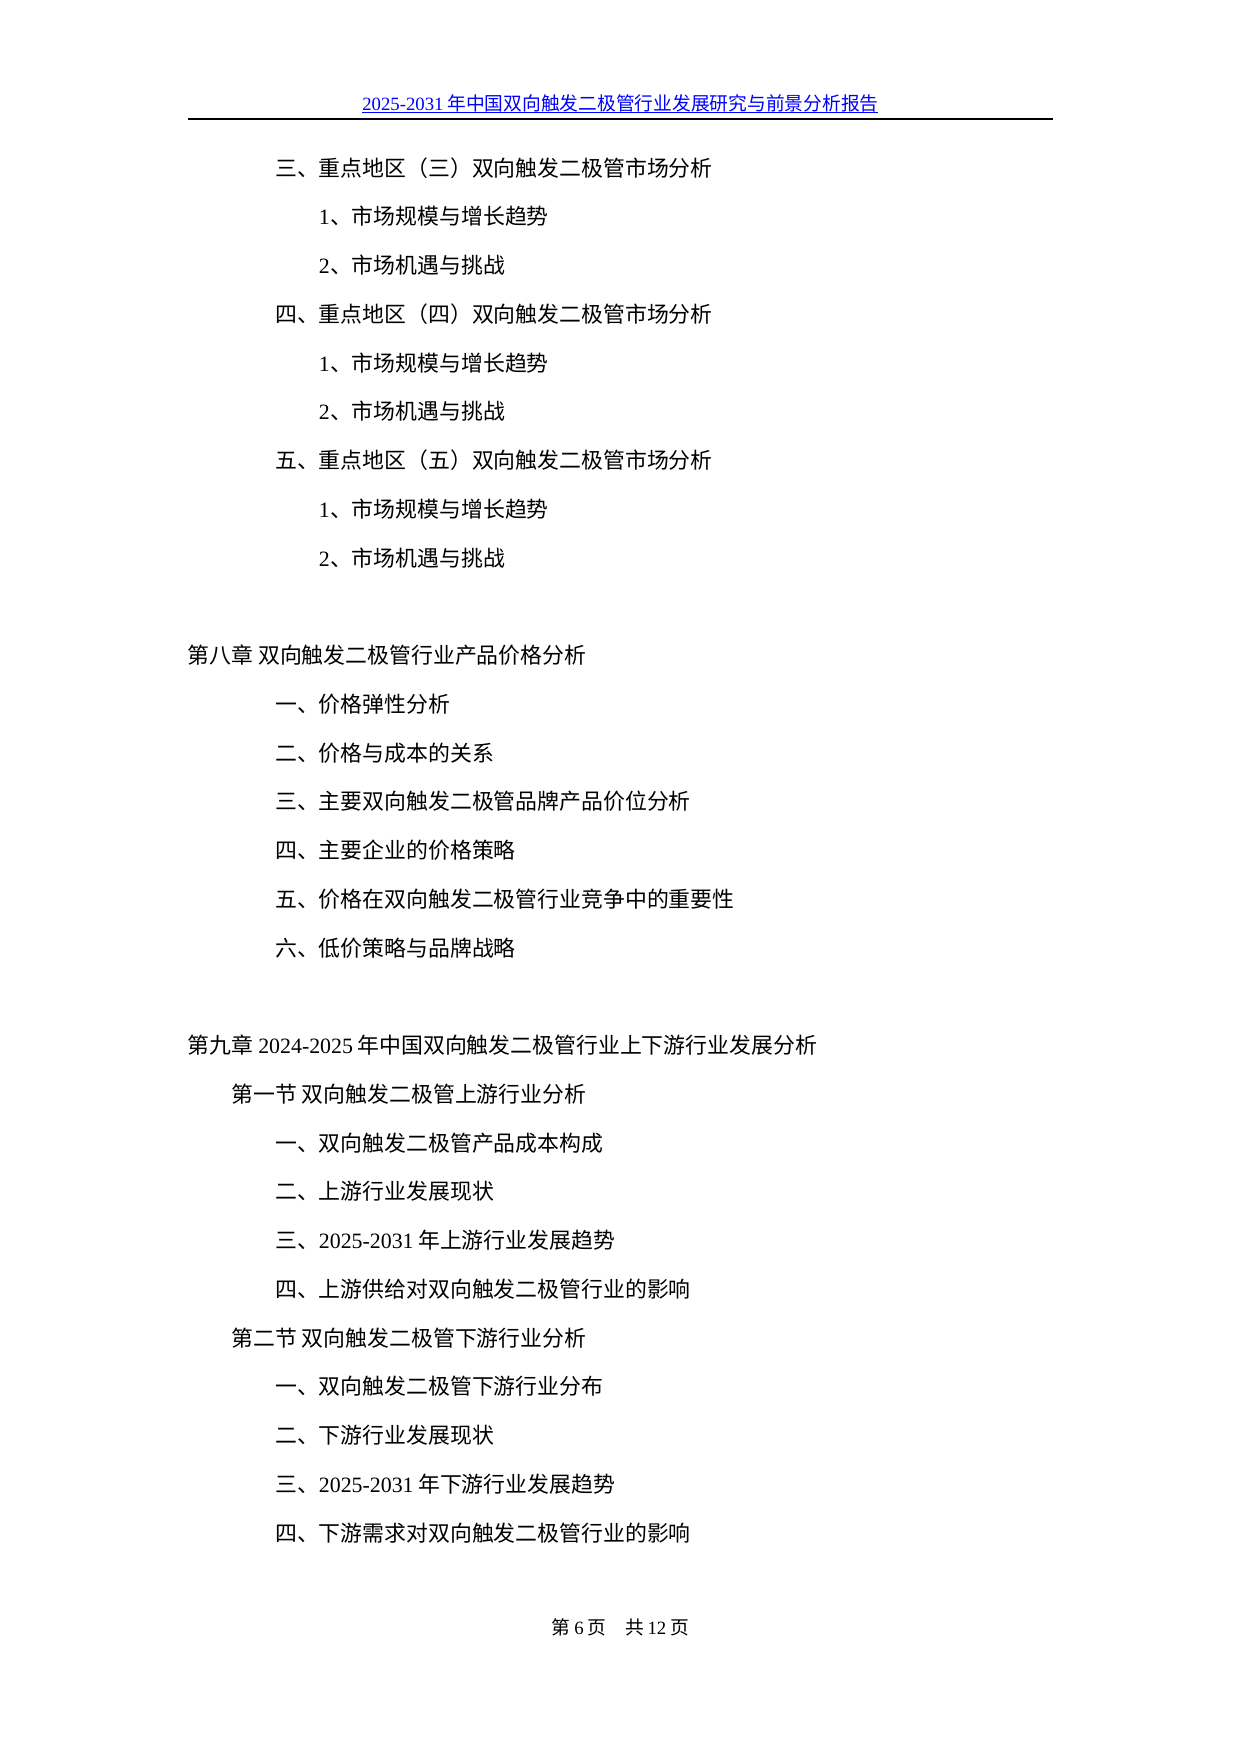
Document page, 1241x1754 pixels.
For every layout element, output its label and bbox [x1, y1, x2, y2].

text [187, 150, 1053, 1548]
